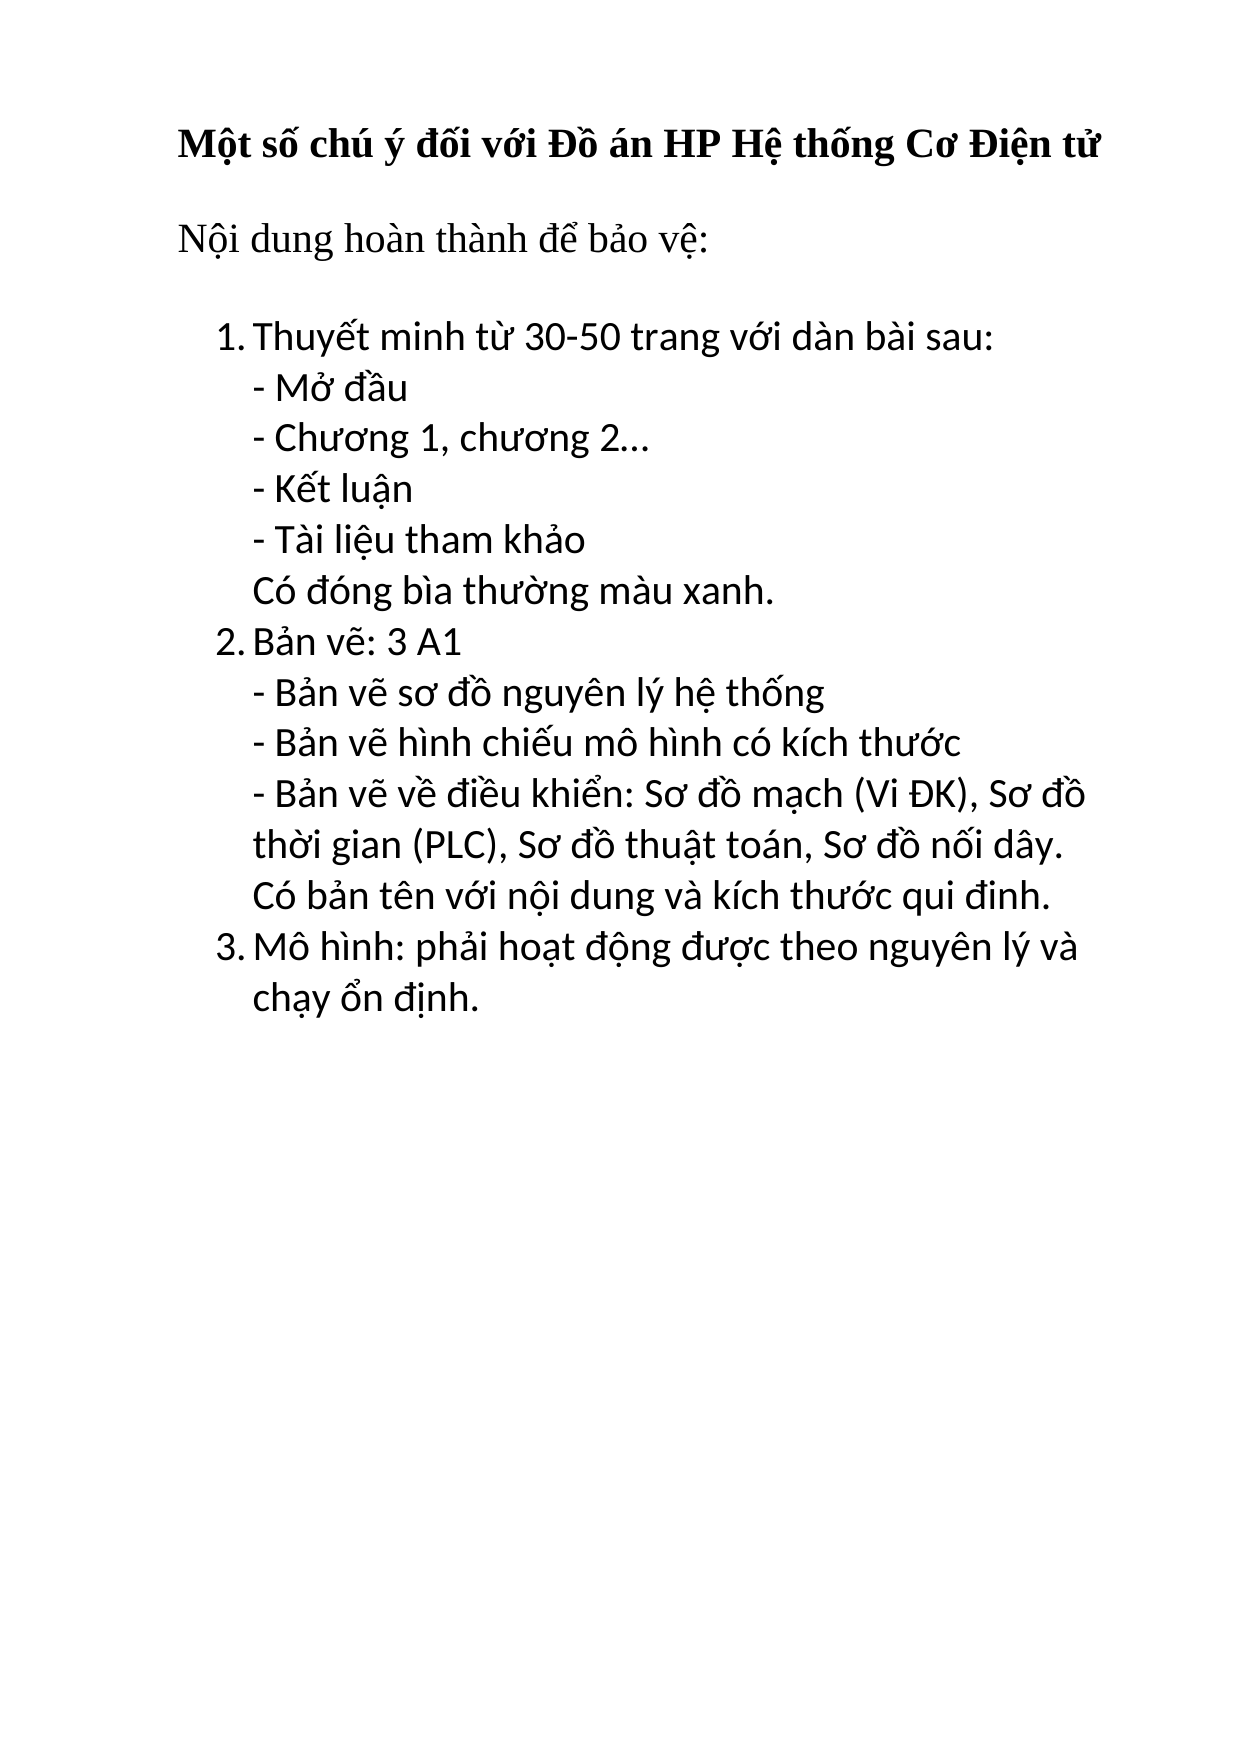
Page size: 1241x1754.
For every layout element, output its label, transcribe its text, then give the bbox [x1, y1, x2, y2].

text Một số chú ý đối với Đồ án HP Hệ thống Cơ Điện tử [177, 118, 1122, 166]
list - Bản vẽ sơ đồ nguyên lý hệ thống [252, 666, 1122, 716]
list - Mở đầu [252, 361, 1122, 411]
text Nội dung hoàn thành để bảo vệ: [177, 214, 1122, 262]
list - Bản vẽ về điều khiển: Sơ đồ mạch (Vi ĐK), Sơ đồ thời gian (PLC), Sơ đồ thuật toán, Sơ đồ nối dây. [252, 767, 1122, 869]
list Có bản tên với nội dung và kích thước qui đinh. [252, 869, 1122, 920]
list - Chương 1, chương 2… [252, 411, 1122, 462]
list - Tài liệu tham khảo [252, 513, 1122, 564]
list - Kết luận [252, 462, 1122, 513]
list Có đóng bìa thường màu xanh. [252, 564, 1122, 615]
list - Bản vẽ hình chiếu mô hình có kích thước [252, 716, 1122, 767]
list Mô hình: phải hoạt động được theo nguyên lý và chạy ổn định. [215, 920, 1122, 1021]
list Bản vẽ: 3 A1 [215, 615, 1122, 666]
list Thuyết minh từ 30-50 trang với dàn bài sau: [215, 310, 1122, 361]
